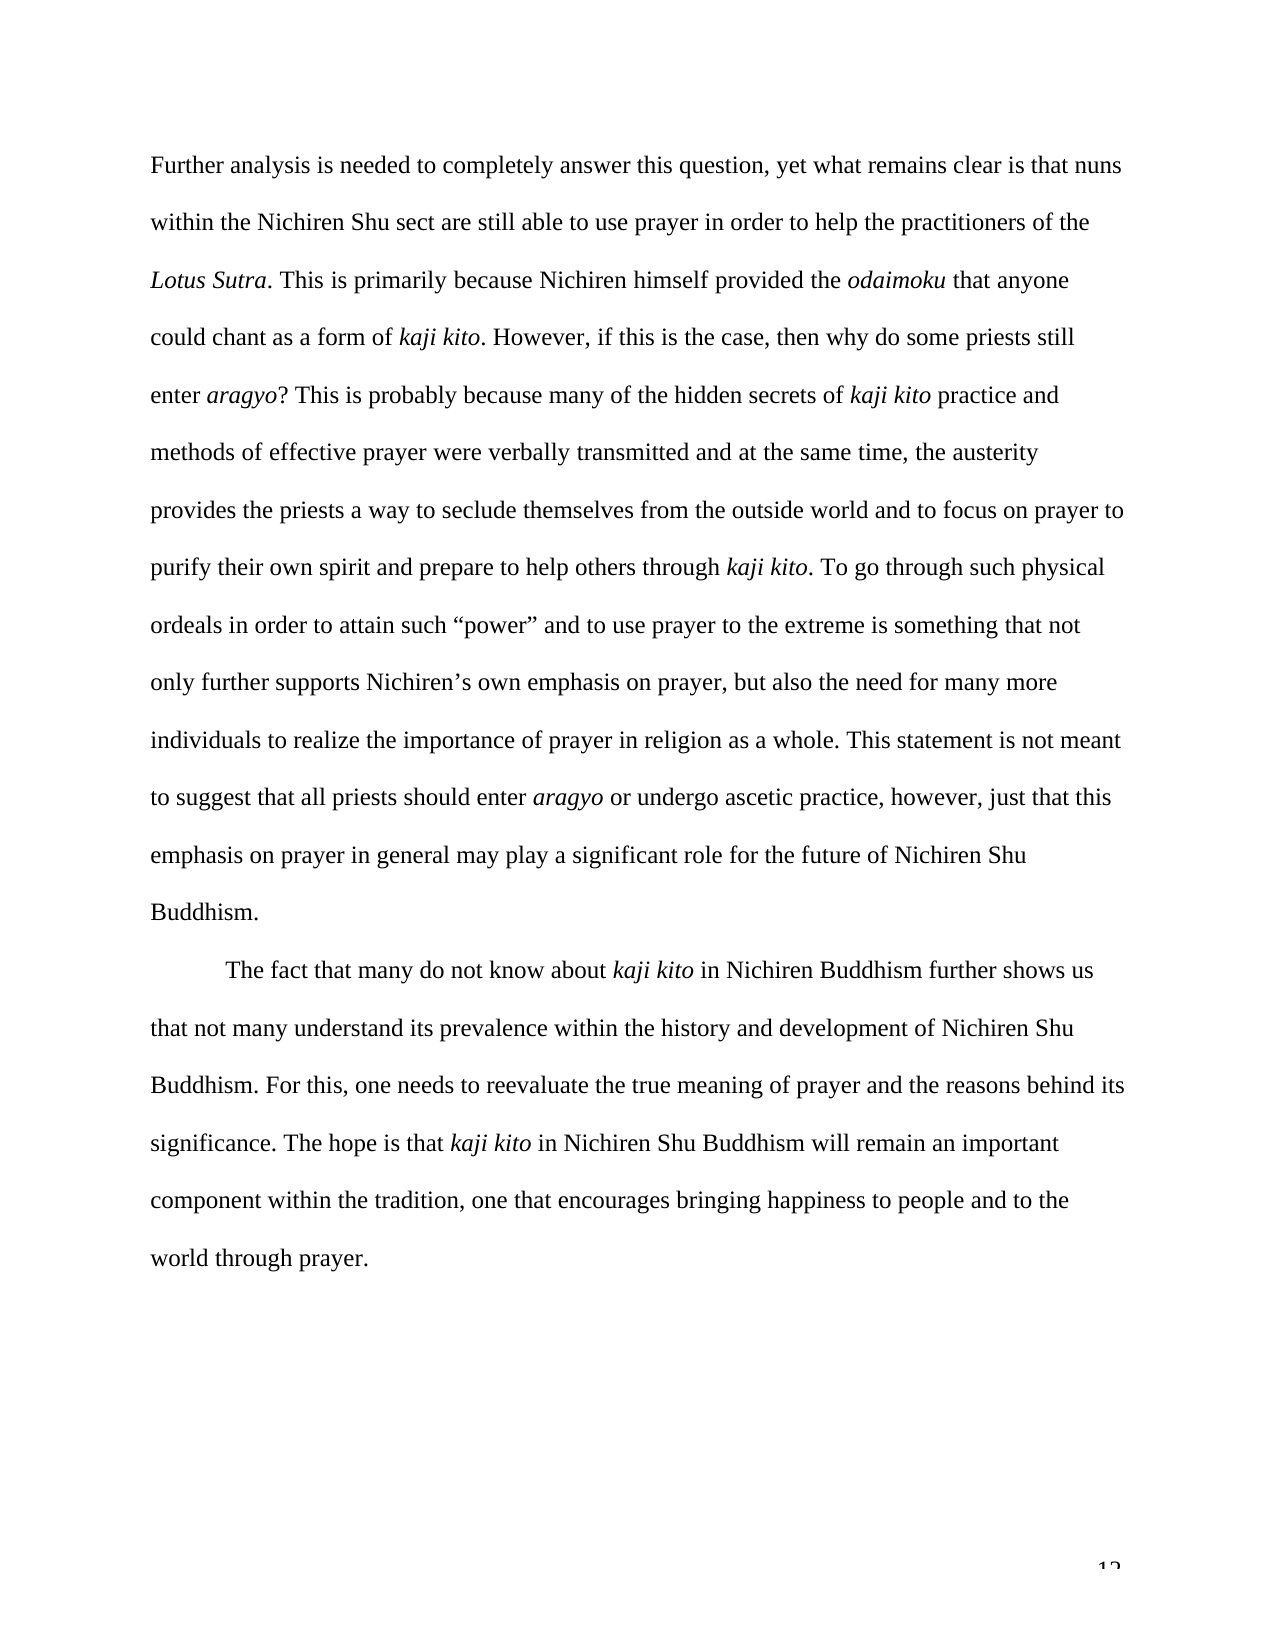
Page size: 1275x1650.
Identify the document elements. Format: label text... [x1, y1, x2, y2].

text Further analysis is needed to completely answer this question, yet what remains clear is that nuns within the Nichiren Shu sect are still able to use prayer in order to help the practitioners of the Lotus Sutra. This is primarily because Nichiren himself provided the odaimoku that anyone could chant as a form of kaji kito. However, if this is the case, then why do some priests still enter aragyo? This is probably because many of the hidden secrets of kaji kito practice and methods of effective prayer were verbally transmitted and at the same time, the austerity provides the priests a way to seclude themselves from the outside world and to focus on prayer to purify their own spirit and prepare to help others through kaji kito. To go through such physical ordeals in order to attain such “power” and to use prayer to the extreme is something that not only further supports Nichiren’s own emphasis on prayer, but also the need for many more individuals to realize the importance of prayer in religion as a whole. This statement is not meant to suggest that all priests should enter aragyo or undergo ascetic practice, however, just that this emphasis on prayer in general may play a significant role for the future of Nichiren Shu Buddhism. [150, 150, 1124, 926]
text The fact that many do not know about kaji kito in Nichiren Buddhism further shows us that not many understand its prevalence within the history and development of Nichiren Shu Buddhism. For this, one needs to reevaluate the true meaning of prayer and the reasons behind its significance. The hope is that kaji kito in Nichiren Shu Buddhism will remain an important component within the tradition, one that encourages bringing happiness to people and to the world through prayer. [150, 955, 1127, 1271]
